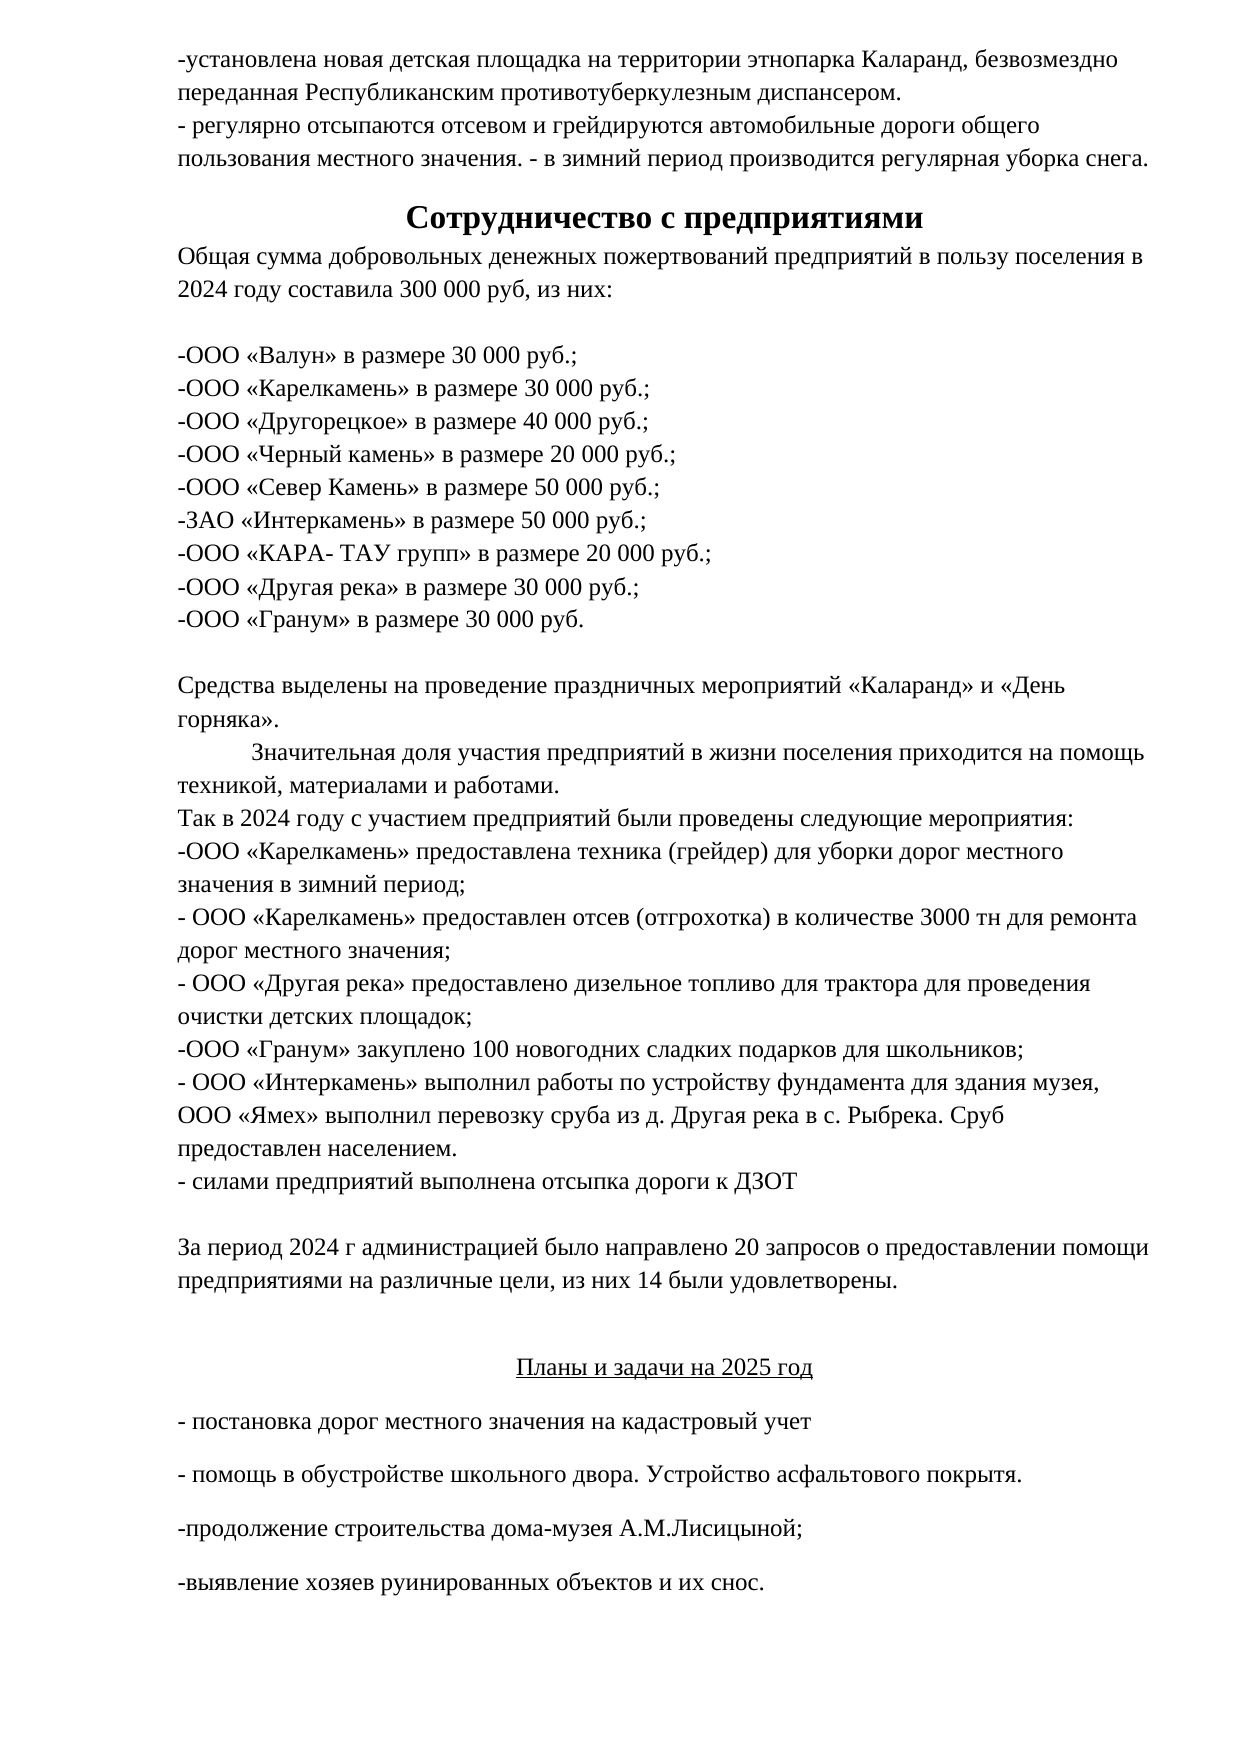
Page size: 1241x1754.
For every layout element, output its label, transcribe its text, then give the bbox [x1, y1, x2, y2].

text -ООО «Валун» в размере 30 000 руб.; [177, 340, 1152, 369]
text - ООО «Карелкамень» предоставлен отсев (отгрохотка) в количестве 3000 тн для ремонта дорог местного значения; [177, 902, 1152, 963]
text Средства выделены на проведение праздничных мероприятий «Каларанд» и «День горняка». [177, 671, 1152, 732]
text Сотрудничество с предприятиями [177, 197, 1152, 236]
text -ООО «Карелкамень» предоставлена техника (грейдер) для уборки дорог местного значения в зимний период; [177, 836, 1152, 897]
text -ООО «Гранум» в размере 30 000 руб. [177, 604, 1152, 633]
text За период 2024 г администрацией было направлено 20 запросов о предоставлении помощи предприятиями на различные цели, из них 14 были удовлетворены. [177, 1232, 1152, 1294]
text -ООО «КАРА- ТАУ групп» в размере 20 000 руб.; [177, 538, 1152, 567]
text -ООО «Гранум» закуплено 100 новогодних сладких подарков для школьников; [177, 1034, 1152, 1063]
text -ООО «Другая река» в размере 30 000 руб.; [177, 572, 1152, 600]
text -ООО «Черный камень» в размере 20 000 руб.; [177, 439, 1152, 468]
text - помощь в обустройстве школьного двора. Устройство асфальтового покрытя. [177, 1459, 1152, 1488]
text -установлена новая детская площадка на территории этнопарка Каларанд, безвозмездно переданная Республиканским противотуберкулезным диспансером. [177, 44, 1152, 106]
text - ООО «Интеркамень» выполнил работы по устройству фундамента для здания музея, ООО «Ямех» выполнил перевозку сруба из д. Другая река в с. Рыбрека. Сруб предоставлен населением. [177, 1067, 1152, 1162]
text Планы и задачи на 2025 год [177, 1352, 1152, 1381]
text -выявление хозяев руинированных объектов и их снос. [177, 1567, 1152, 1596]
text -ООО «Другорецкое» в размере 40 000 руб.; [177, 406, 1152, 435]
text - регулярно отсыпаются отсевом и грейдируются автомобильные дороги общего пользования местного значения. - в зимний период производится регулярная уборка снега. [177, 110, 1152, 172]
text -ООО «Карелкамень» в размере 30 000 руб.; [177, 373, 1152, 402]
text -ЗАО «Интеркамень» в размере 50 000 руб.; [177, 506, 1152, 534]
text - ООО «Другая река» предоставлено дизельное топливо для трактора для проведения очистки детских площадок; [177, 968, 1152, 1029]
text - постановка дорог местного значения на кадастровый учет [177, 1406, 1152, 1434]
text -ООО «Север Камень» в размере 50 000 руб.; [177, 472, 1152, 501]
text -продолжение строительства дома-музея А.М.Лисицыной; [177, 1513, 1152, 1542]
text - силами предприятий выполнена отсыпка дороги к ДЗОТ [177, 1166, 1152, 1195]
text Общая сумма добровольных денежных пожертвований предприятий в пользу поселения в 2024 году составила 300 000 руб, из них: [177, 241, 1152, 303]
text Так в 2024 году с участием предприятий были проведены следующие мероприятия: [177, 803, 1152, 831]
text Значительная доля участия предприятий в жизни поселения приходится на помощь техникой, материалами и работами. [177, 737, 1152, 798]
